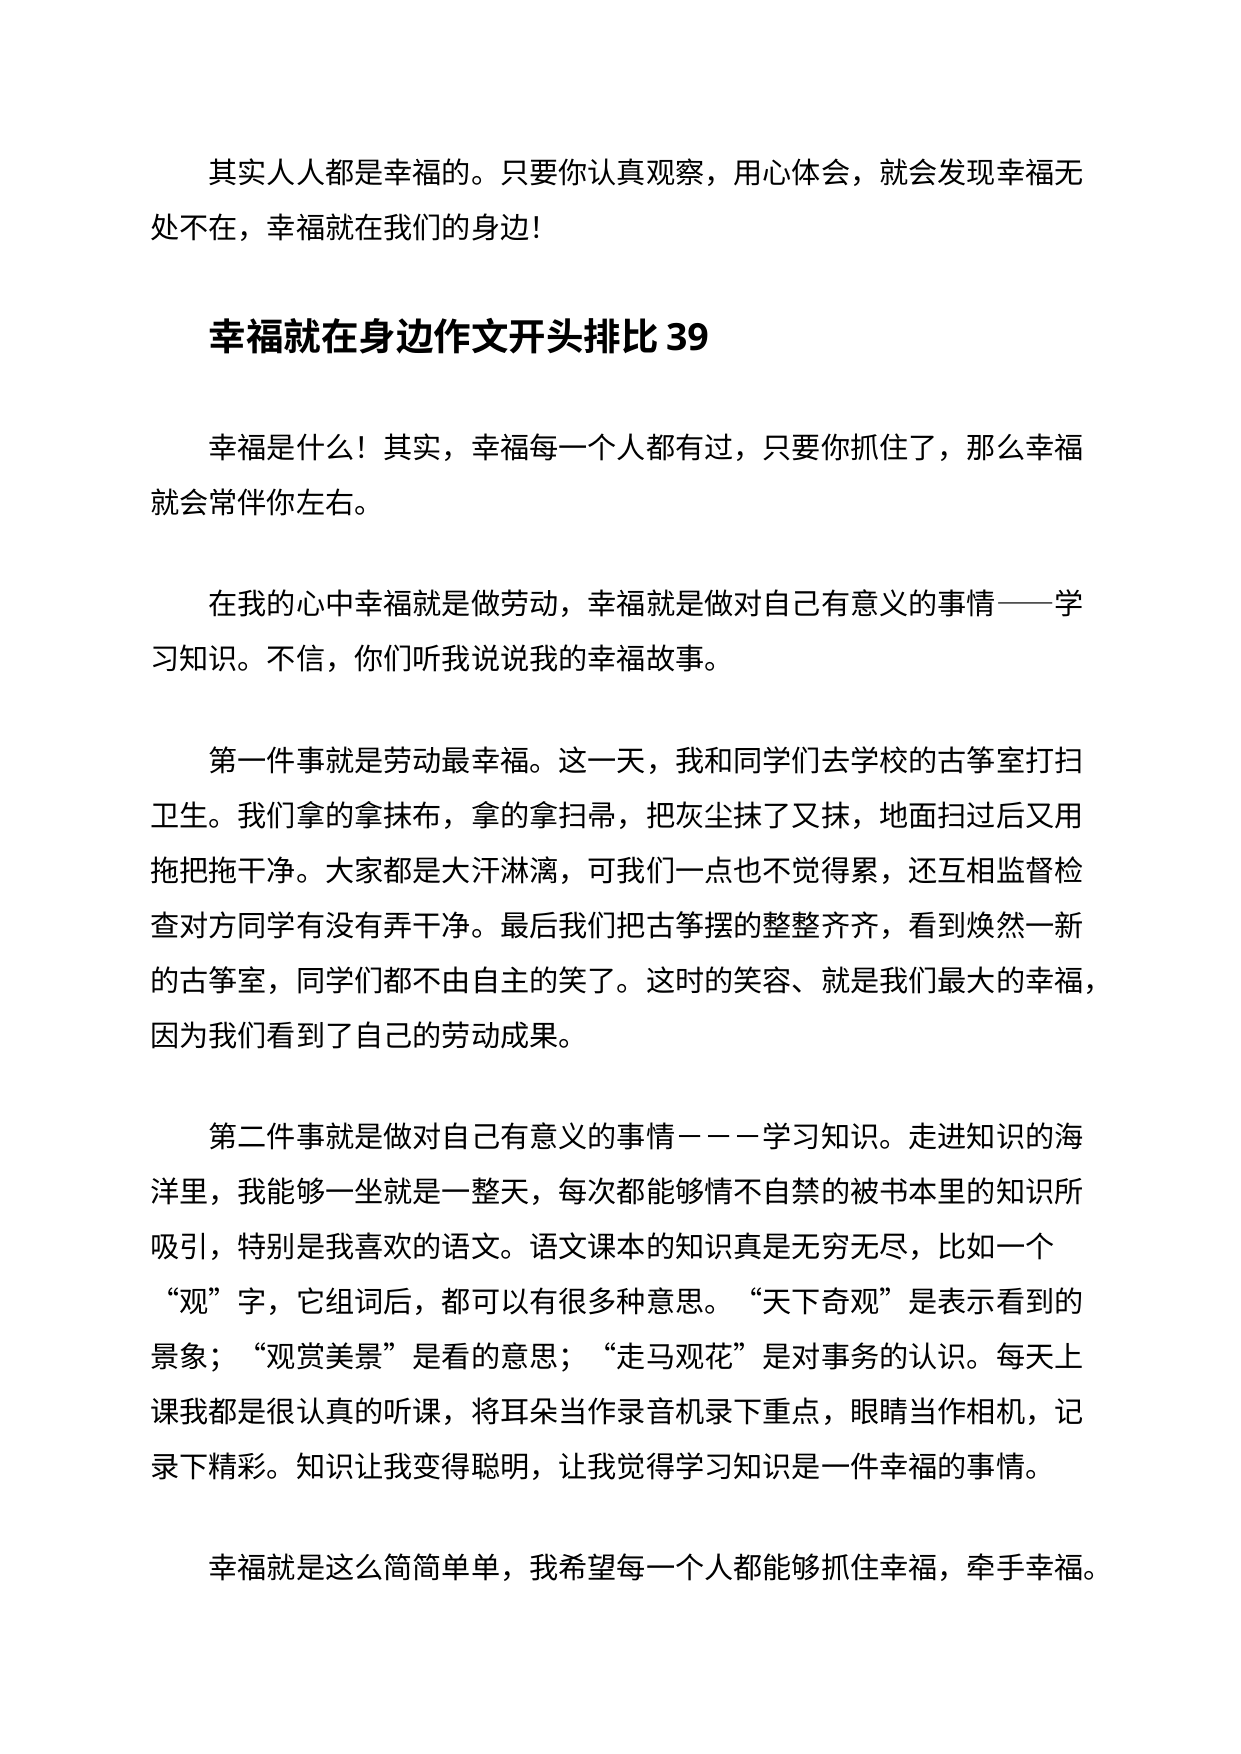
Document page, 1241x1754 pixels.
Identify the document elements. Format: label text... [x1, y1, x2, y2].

text 幸福就是这么简简单单，我希望每一个人都能够抓住幸福，牵手幸福。 [150, 1545, 1090, 1587]
text 幸福是什么！其实，幸福每一个人都有过，只要你抓住了，那么幸福就会常伴你左右。 [150, 424, 1090, 521]
text 其实人人都是幸福的。只要你认真观察，用心体会，就会发现幸福无处不在，幸福就在我们的身边！ [150, 150, 1090, 247]
text 第二件事就是做对自己有意义的事情－－－学习知识。走进知识的海洋里，我能够一坐就是一整天，每次都能够情不自禁的被书本里的知识所吸引，特别是我喜欢的语文。语文课本的知识真是无穷无尽，比如一个“观”字，它组词后，都可以有很多种意思。“天下奇观”是表示看到的景象；“观赏美景”是看的意思；“走马观花”是对事务的认识。每天上课我都是很认真的听课，将耳朵当作录音机录下重点，眼睛当作相机，记录下精彩。知识让我变得聪明，让我觉得学习知识是一件幸福的事情。 [150, 1114, 1090, 1486]
text 幸福就在身边作文开头排比39 [150, 307, 1090, 361]
text 在我的心中幸福就是做劳动，幸福就是做对自己有意义的事情——学习知识。不信，你们听我说说我的幸福故事。 [150, 581, 1090, 678]
text 第一件事就是劳动最幸福。这一天，我和同学们去学校的古筝室打扫卫生。我们拿的拿抹布，拿的拿扫帚，把灰尘抹了又抹，地面扫过后又用拖把拖干净。大家都是大汗淋漓，可我们一点也不觉得累，还互相监督检查对方同学有没有弄干净。最后我们把古筝摆的整整齐齐，看到焕然一新的古筝室，同学们都不由自主的笑了。这时的笑容、就是我们最大的幸福，因为我们看到了自己的劳动成果。 [150, 738, 1090, 1054]
